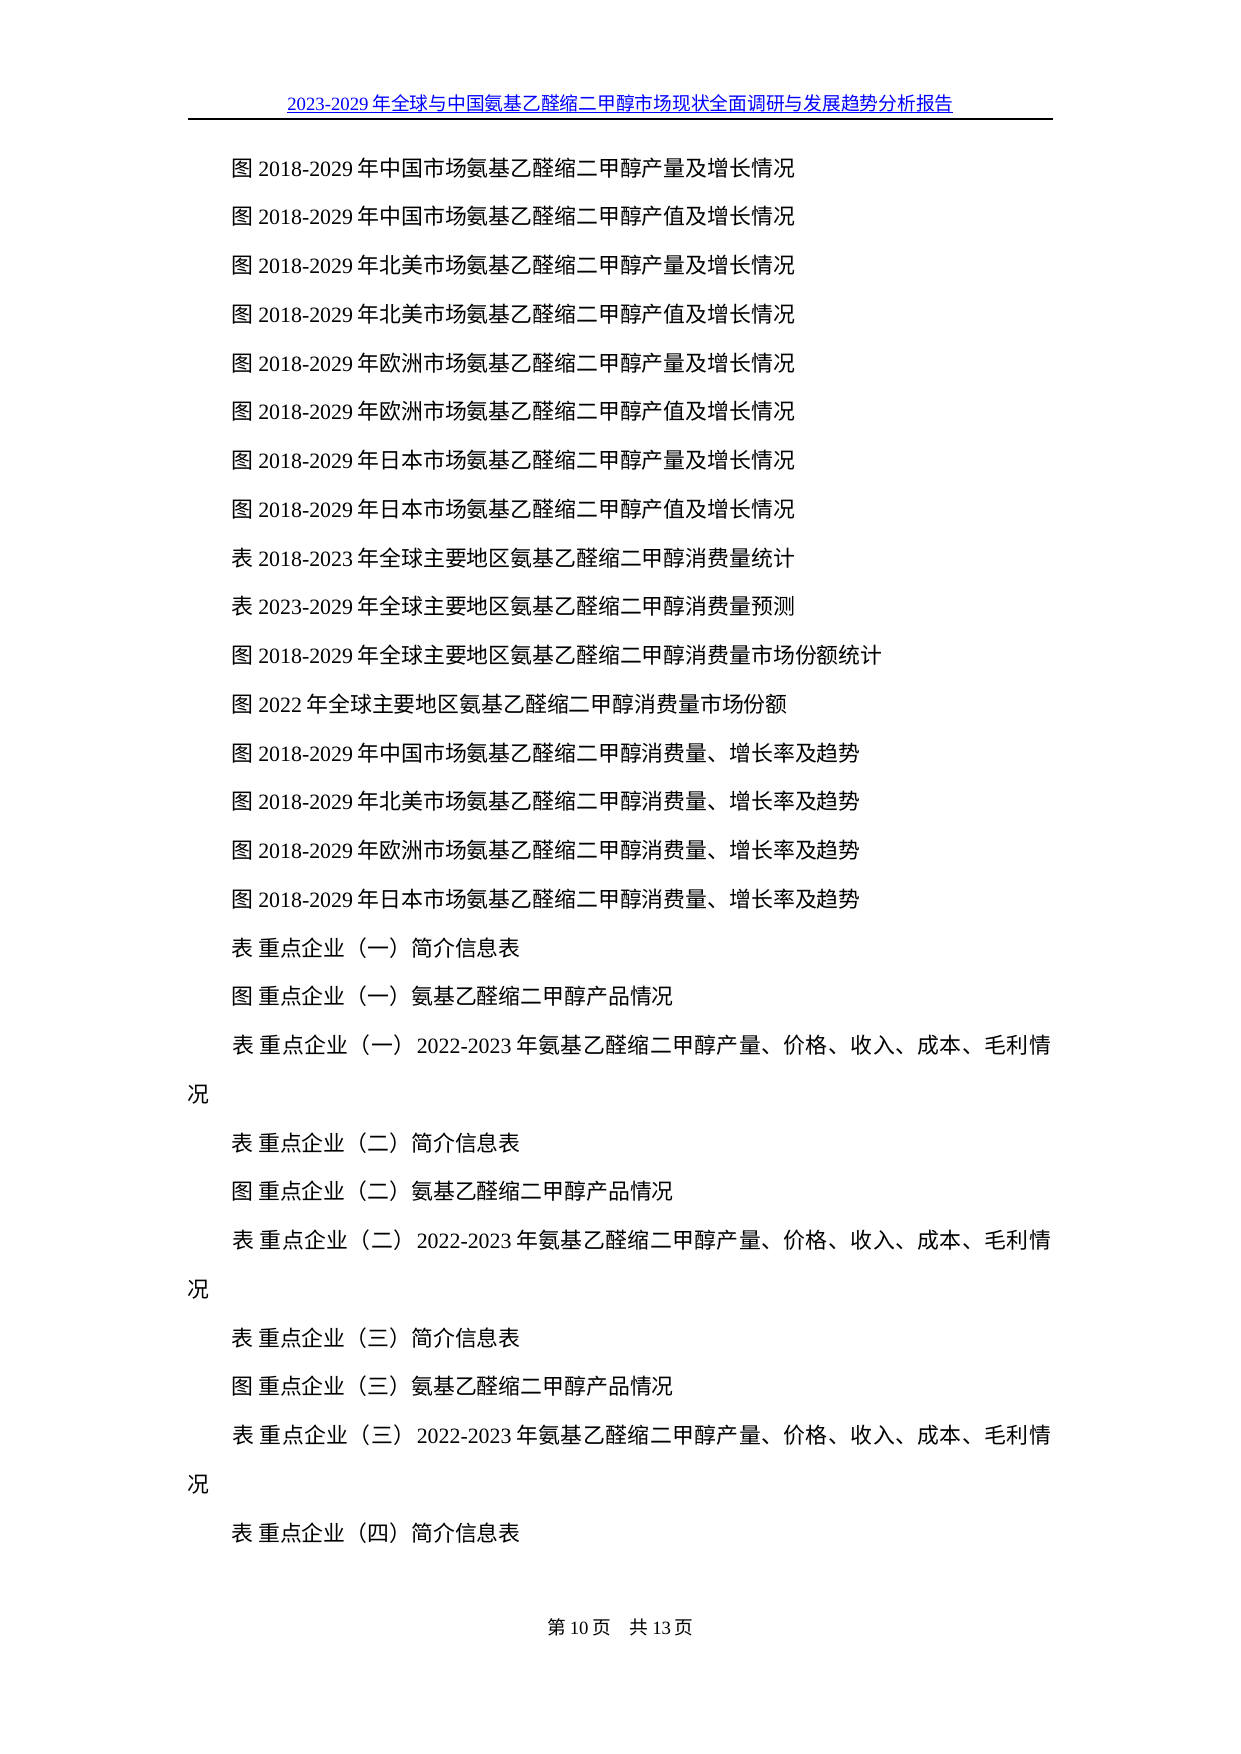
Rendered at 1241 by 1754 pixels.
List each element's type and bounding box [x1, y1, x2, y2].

text [187, 150, 1053, 1548]
